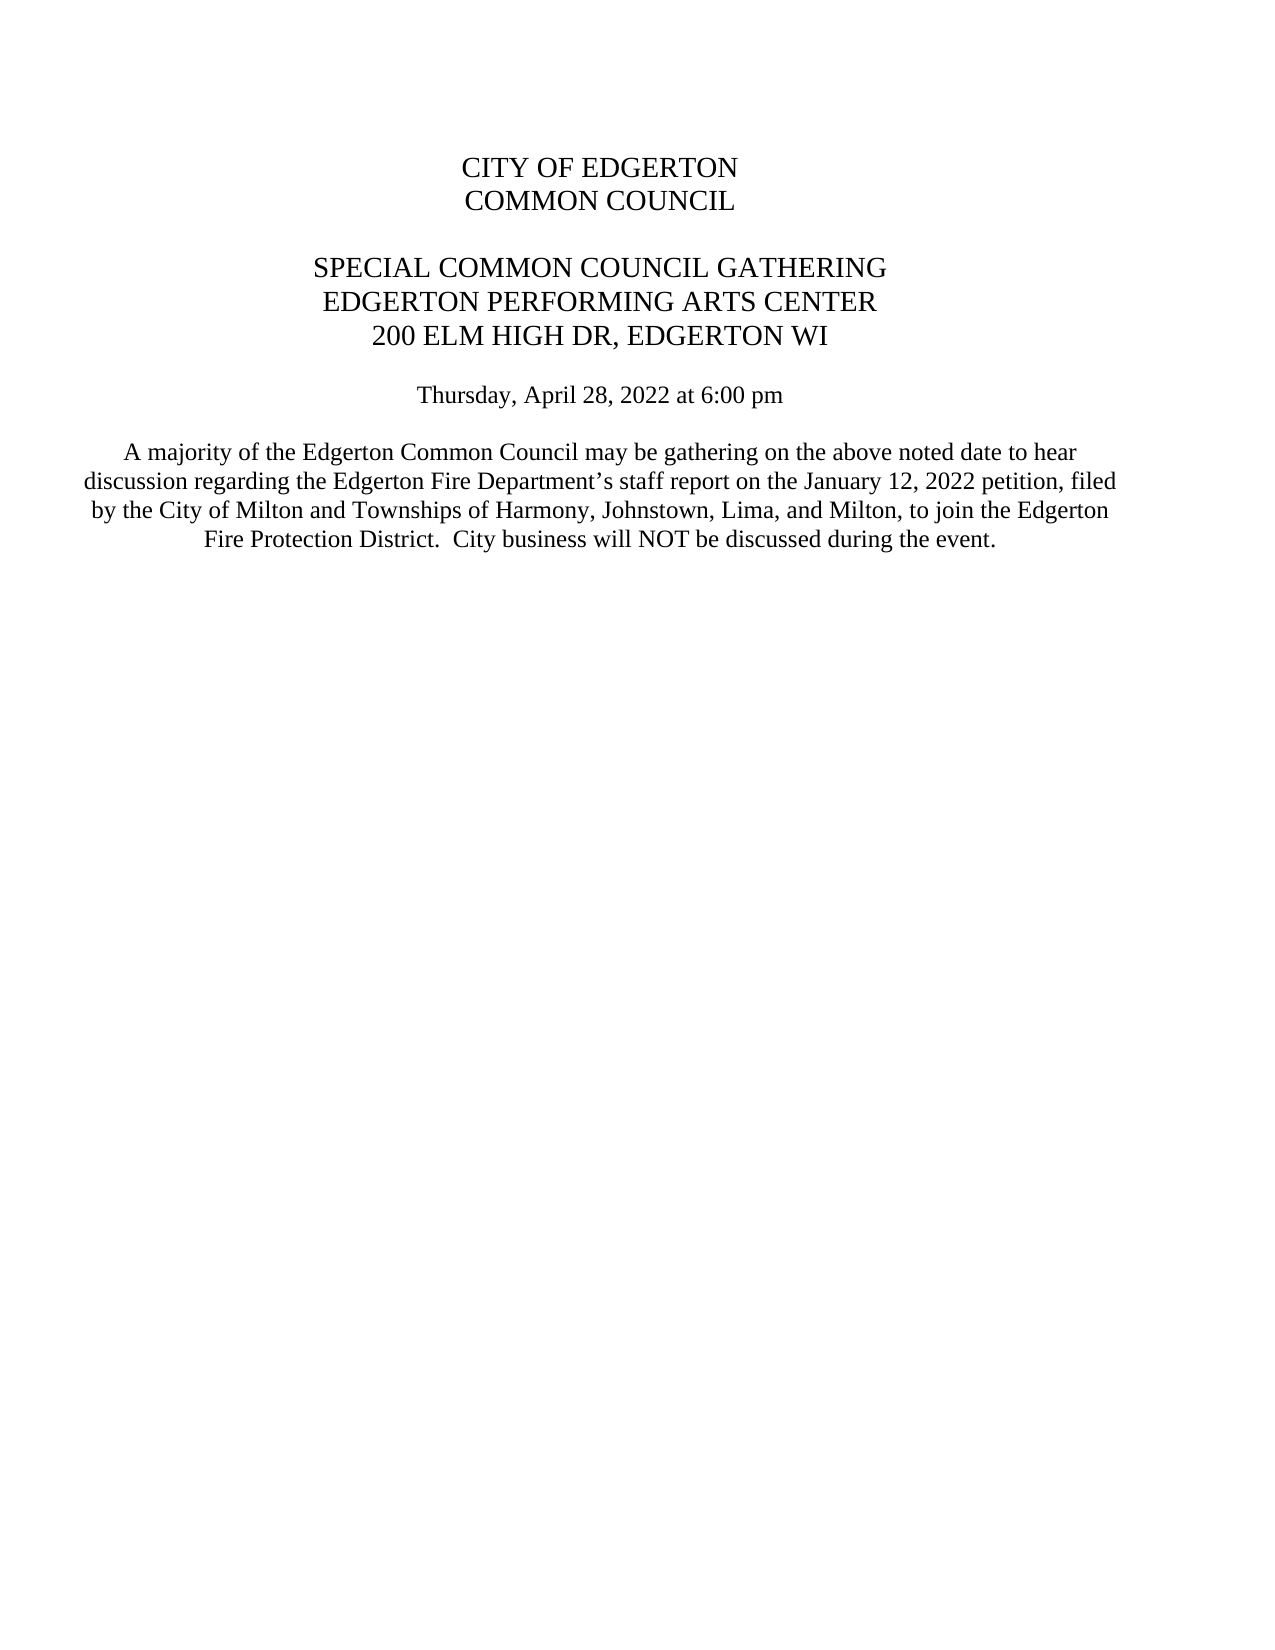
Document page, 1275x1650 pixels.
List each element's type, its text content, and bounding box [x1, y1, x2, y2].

text 200 ELM HIGH DR, EDGERTON WI [75, 318, 1125, 351]
text CITY OF EDGERTON [75, 150, 1125, 183]
text SPECIAL COMMON COUNCIL GATHERING [75, 251, 1125, 284]
text COMMON COUNCIL [75, 183, 1125, 217]
text Thursday, April 28, 2022 at 6:00 pm [75, 380, 1125, 409]
text EDGERTON PERFORMING ARTS CENTER [75, 284, 1125, 318]
text A majority of the Edgerton Common Council may be gathering on the above noted date to hear discussion regarding the Edgerton Fire Department’s staff report on the January 12, 2022 petition, filed by the City of Milton and Townships of Harmony, Johnstown, Lima, and Milton, to join the Edgerton Fire Protection District. City business will NOT be discussed during the event. [75, 437, 1125, 552]
